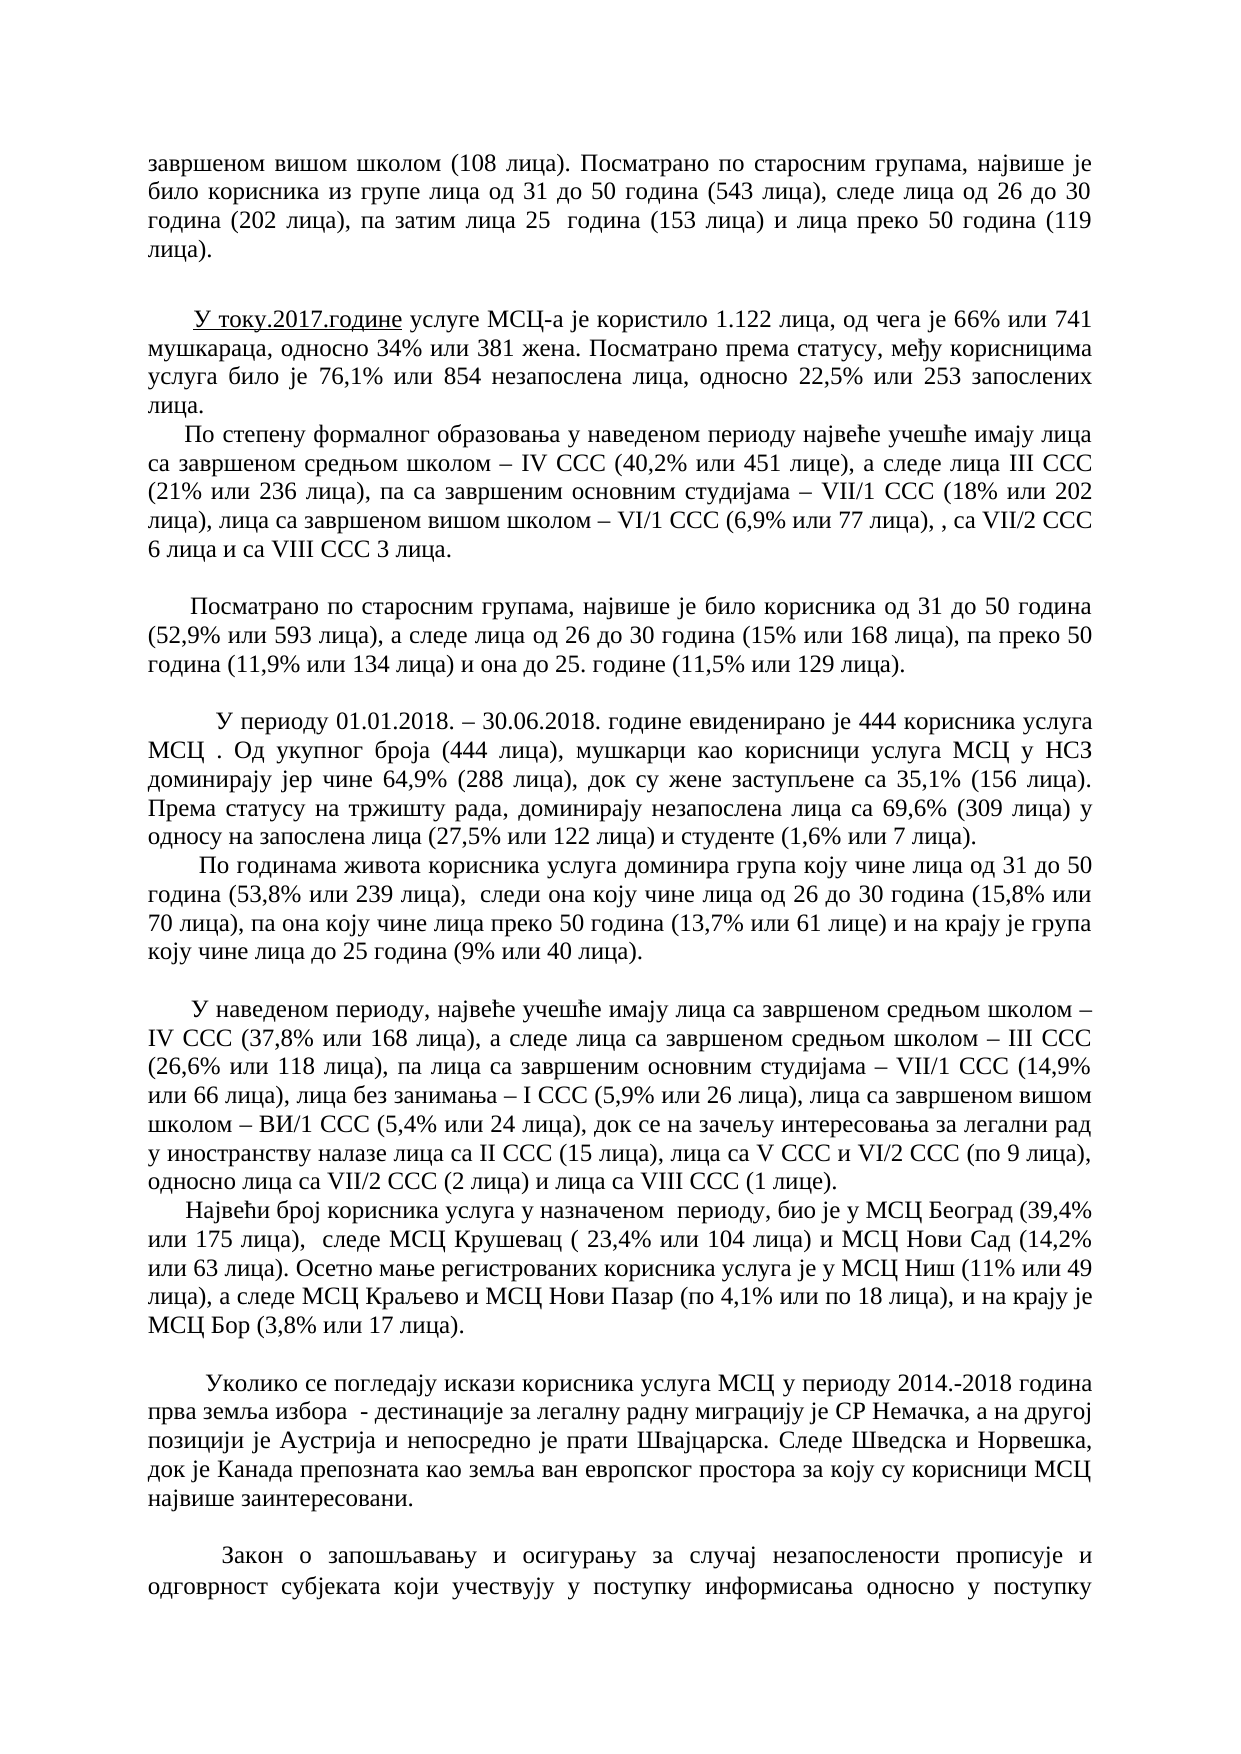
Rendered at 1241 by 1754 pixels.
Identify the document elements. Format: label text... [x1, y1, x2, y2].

text Посматрано по старосним групама, највише је било корисника од 31 до 50 година (52,9% или 593 лица), а следе лица од 26 до 30 година (15% или 168 лица), па преко 50 година (11,9% или 134 лица) и она до 25. године (11,5% или 129 лица). [148, 591, 1093, 678]
text По годинама живота корисника услуга доминира група коју чине лица од 31 до 50 година (53,8% или 239 лица), следи она коју чине лица од 26 до 30 година (15,8% или 70 лица), па она коју чине лица преко 50 година (13,7% или 61 лице) и на крају је група коју чине лица до 25 година (9% или 40 лица). [148, 850, 1093, 965]
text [148, 148, 1093, 263]
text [148, 1540, 1093, 1600]
text Уколико се погледају искази корисника услуга МСЦ у периоду 2014.-2018 година прва земља избора - дестинације за легалну радну миграцију је СР Немачка, а на другој позицији је Аустрија и непосредно је прати Швајцарска. Следе Шведска и Норвешка, док је Канада препозната као земља ван европског простора за коју су корисници МСЦ највише заинтересовани. [148, 1368, 1093, 1511]
text У наведеном периоду, највеће учешће имају лица са завршеном средњом школом – IV ССС (37,8% или 168 лица), а следе лица са завршеном средњом школом – III ССС (26,6% или 118 лица), па лица са завршеним основним студијама – VII/1 ССС (14,9% или 66 лица), лица без занимања – I ССС (5,9% или 26 лица), лица са завршеном вишом школом – ВИ/1 ССС (5,4% или 24 лица), док се на зачељу интересовања за легални рад у иностранству налазе лица са II ССС (15 лица), лица са V ССС и VI/2 ССС (по 9 лица), односно лица са VII/2 ССС (2 лица) и лица са VIII ССС (1 лице). [148, 994, 1093, 1195]
text У периоду 01.01.2018. – 30.06.2018. године евиденирано је 444 корисника услуга МСЦ . Од укупног броја (444 лица), мушкарци као корисници услуга МСЦ у НСЗ доминирају јер чине 64,9% (288 лица), док су жене заступљене са 35,1% (156 лица). Према статусу на тржишту рада, доминирају незапослена лица са 69,6% (309 лица) у односу на запослена лица (27,5% или 122 лица) и студенте (1,6% или 7 лица). [148, 706, 1093, 850]
text Највећи број корисника услуга у назначеном периоду, био је у МСЦ Београд (39,4% или 175 лица), следе МСЦ Крушевац ( 23,4% или 104 лица) и МСЦ Нови Сад (14,2% или 63 лица). Осетно мање регистрованих корисника услуга је у МСЦ Ниш (11% или 49 лица), а следе МСЦ Краљево и МСЦ Нови Пазар (по 4,1% или по 18 лица), и на крају је МСЦ Бор (3,8% или 17 лица). [148, 1195, 1093, 1339]
text По степену формалног образовања у наведеном периоду највеће учешће имају лица са завршеном средњом школом – IV ССС (40,2% или 451 лице), а следе лица III ССС (21% или 236 лица), па са завршеним основним студијама – VII/1 ССС (18% или 202 лица), лица са завршеном вишом школом – VI/1 ССС (6,9% или 77 лица), , са VII/2 ССС 6 лица и са VIII ССС 3 лица. [148, 419, 1093, 563]
text У току.2017.године услуге МСЦ-а је користило 1.122 лица, од чега је 66% или 741 мушкараца, односно 34% или 381 жена. Посматрано према статусу, међу корисницима услуга било је 76,1% или 854 незапослена лица, односно 22,5% или 253 запослених лица. [148, 304, 1093, 419]
